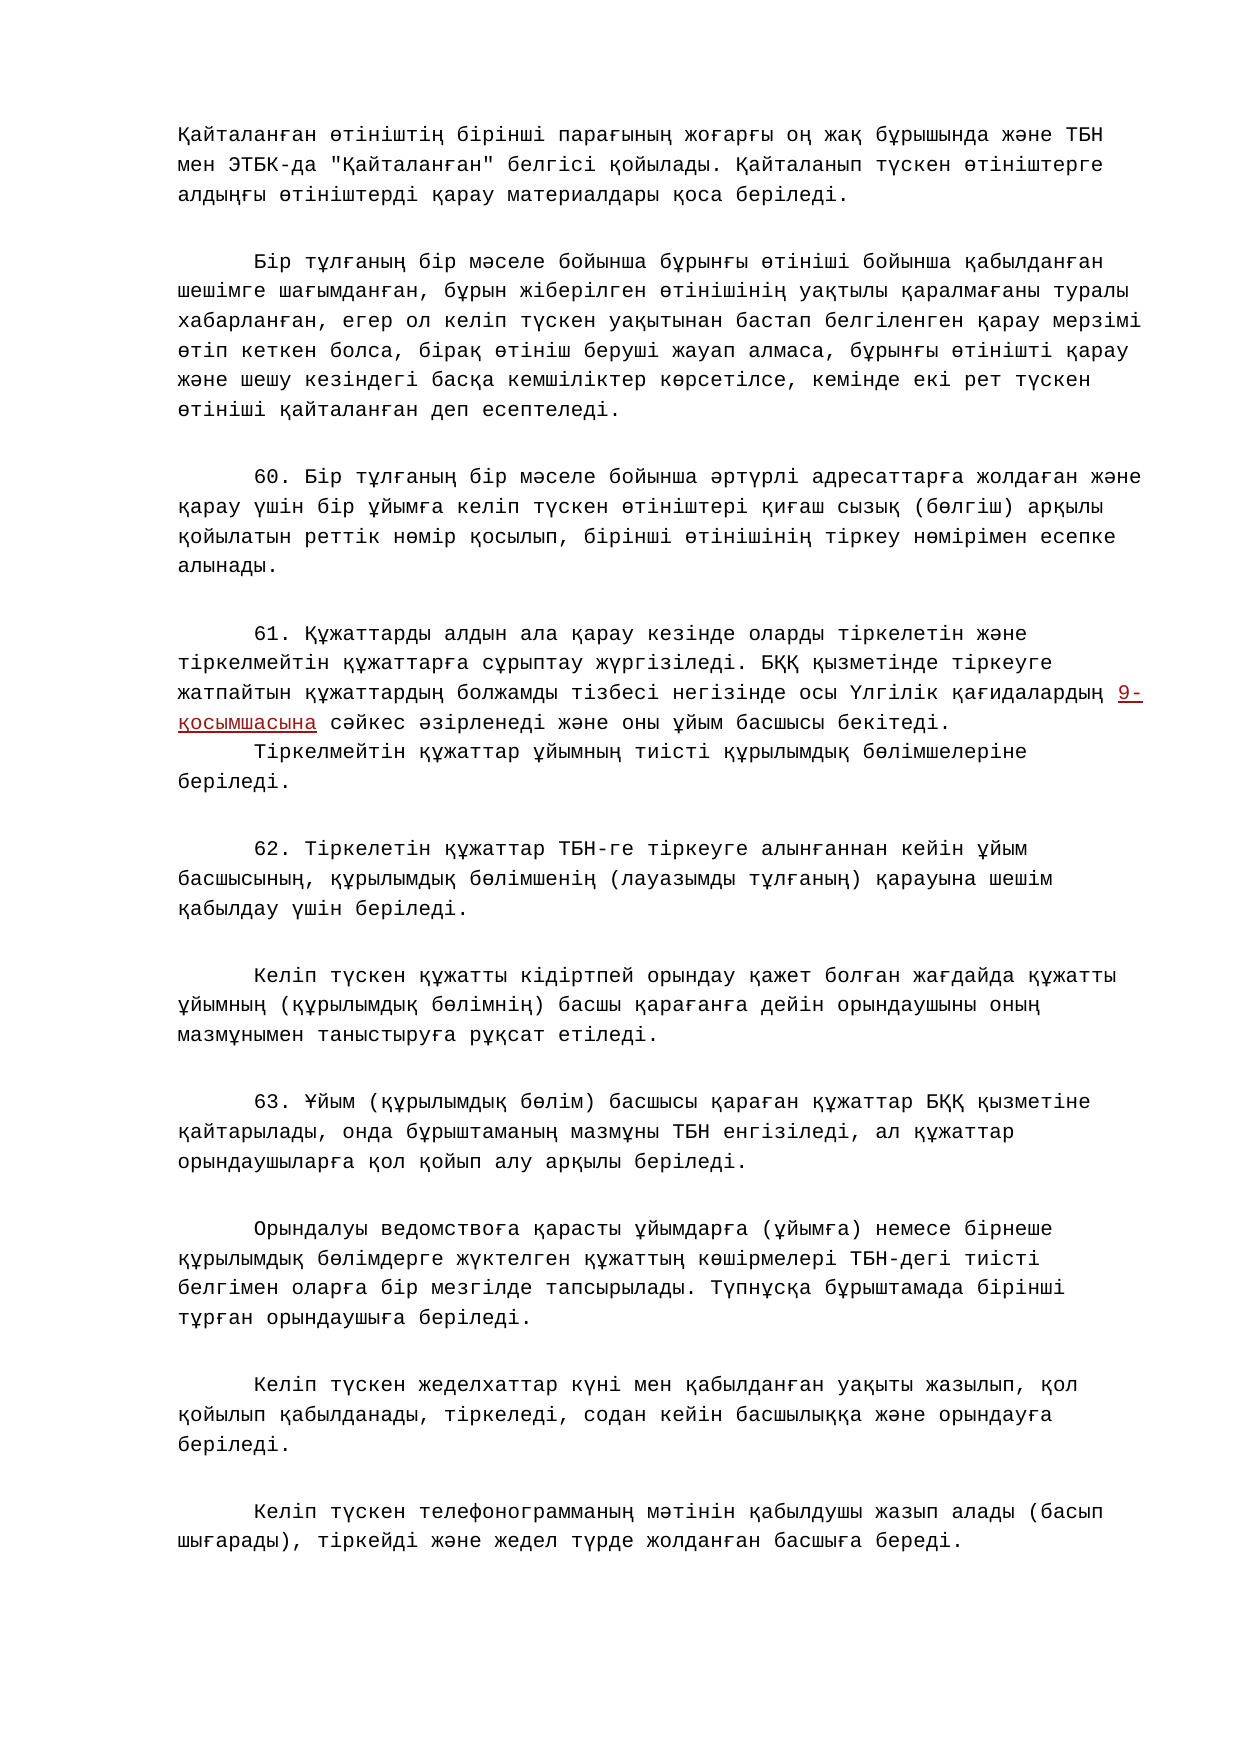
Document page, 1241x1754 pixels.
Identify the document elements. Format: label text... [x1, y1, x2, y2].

text Келіп түскен жеделхаттар күні мен қабылданған уақыты жазылып, қол қойылып қабылданады, тіркеледі, содан кейін басшылыққа және орындауға беріледі. [177, 1368, 1152, 1457]
text 63. Ұйым (құрылымдық бөлім) басшысы қараған құжаттар БҚҚ қызметіне қайтарылады, онда бұрыштаманың мазмұны ТБН енгізіледі, ал құжаттар орындаушыларға қол қойып алу арқылы беріледі. [177, 1085, 1152, 1174]
text Тіркелмейтін құжаттар ұйымның тиісті құрылымдық бөлімшелеріне беріледі. [177, 735, 1152, 795]
text 61. Құжаттарды алдын ала қарау кезінде оларды тіркелетін және тіркелмейтін құжаттарға сұрыптау жүргізіледі. БҚҚ қызметінде тіркеуге жатпайтын құжаттардың болжамды тізбесі негізінде осы Үлгілік қағидалардың 9-қосымшасына сәйкес әзірленеді және оны ұйым басшысы бекітеді. [177, 617, 1152, 735]
text Орындалуы ведомствоға қарасты ұйымдарға (ұйымға) немесе бірнеше құрылымдық бөлімдерге жүктелген құжаттың көшірмелері ТБН-дегі тиісті белгімен оларға бір мезгілде тапсырылады. Түпнұсқа бұрыштамада бірінші тұрған орындаушыға беріледі. [177, 1212, 1152, 1331]
text Келіп түскен құжатты кідіртпей орындау қажет болған жағдайда құжатты ұйымның (құрылымдық бөлімнің) басшы қарағанға дейін орындаушыны оның мазмұнымен таныстыруға рұқсат етіледі. [177, 959, 1152, 1048]
text 60. Бір тұлғаның бір мәселе бойынша әртүрлі адресаттарға жолдаған және қарау үшін бір ұйымға келіп түскен өтініштері қиғаш сызық (бөлгіш) арқылы қойылатын реттік нөмір қосылып, бірінші өтінішінің тіркеу нөмірімен есепке алынады. [177, 460, 1152, 579]
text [177, 118, 1152, 207]
text 62. Тіркелетін құжаттар ТБН-ге тіркеуге алынғаннан кейін ұйым басшысының, құрылымдық бөлімшенің (лауазымды тұлғаның) қарауына шешім қабылдау үшін беріледі. [177, 832, 1152, 921]
text Бір тұлғаның бір мәселе бойынша бұрынғы өтініші бойынша қабылданған шешімге шағымданған, бұрын жіберілген өтінішінің уақтылы қаралмағаны туралы хабарланған, егер ол келіп түскен уақытынан бастап белгіленген қарау мерзімі өтіп кеткен болса, бірақ өтініш беруші жауап алмаса, бұрынғы өтінішті қарау және шешу кезіндегі басқа кемшіліктер көрсетілсе, кемінде екі рет түскен өтініші қайталанған деп есептеледі. [177, 245, 1152, 423]
text Келіп түскен телефонограмманың мәтінін қабылдушы жазып алады (басып шығарады), тіркейді және жедел түрде жолданған басшыға береді. [177, 1495, 1152, 1554]
